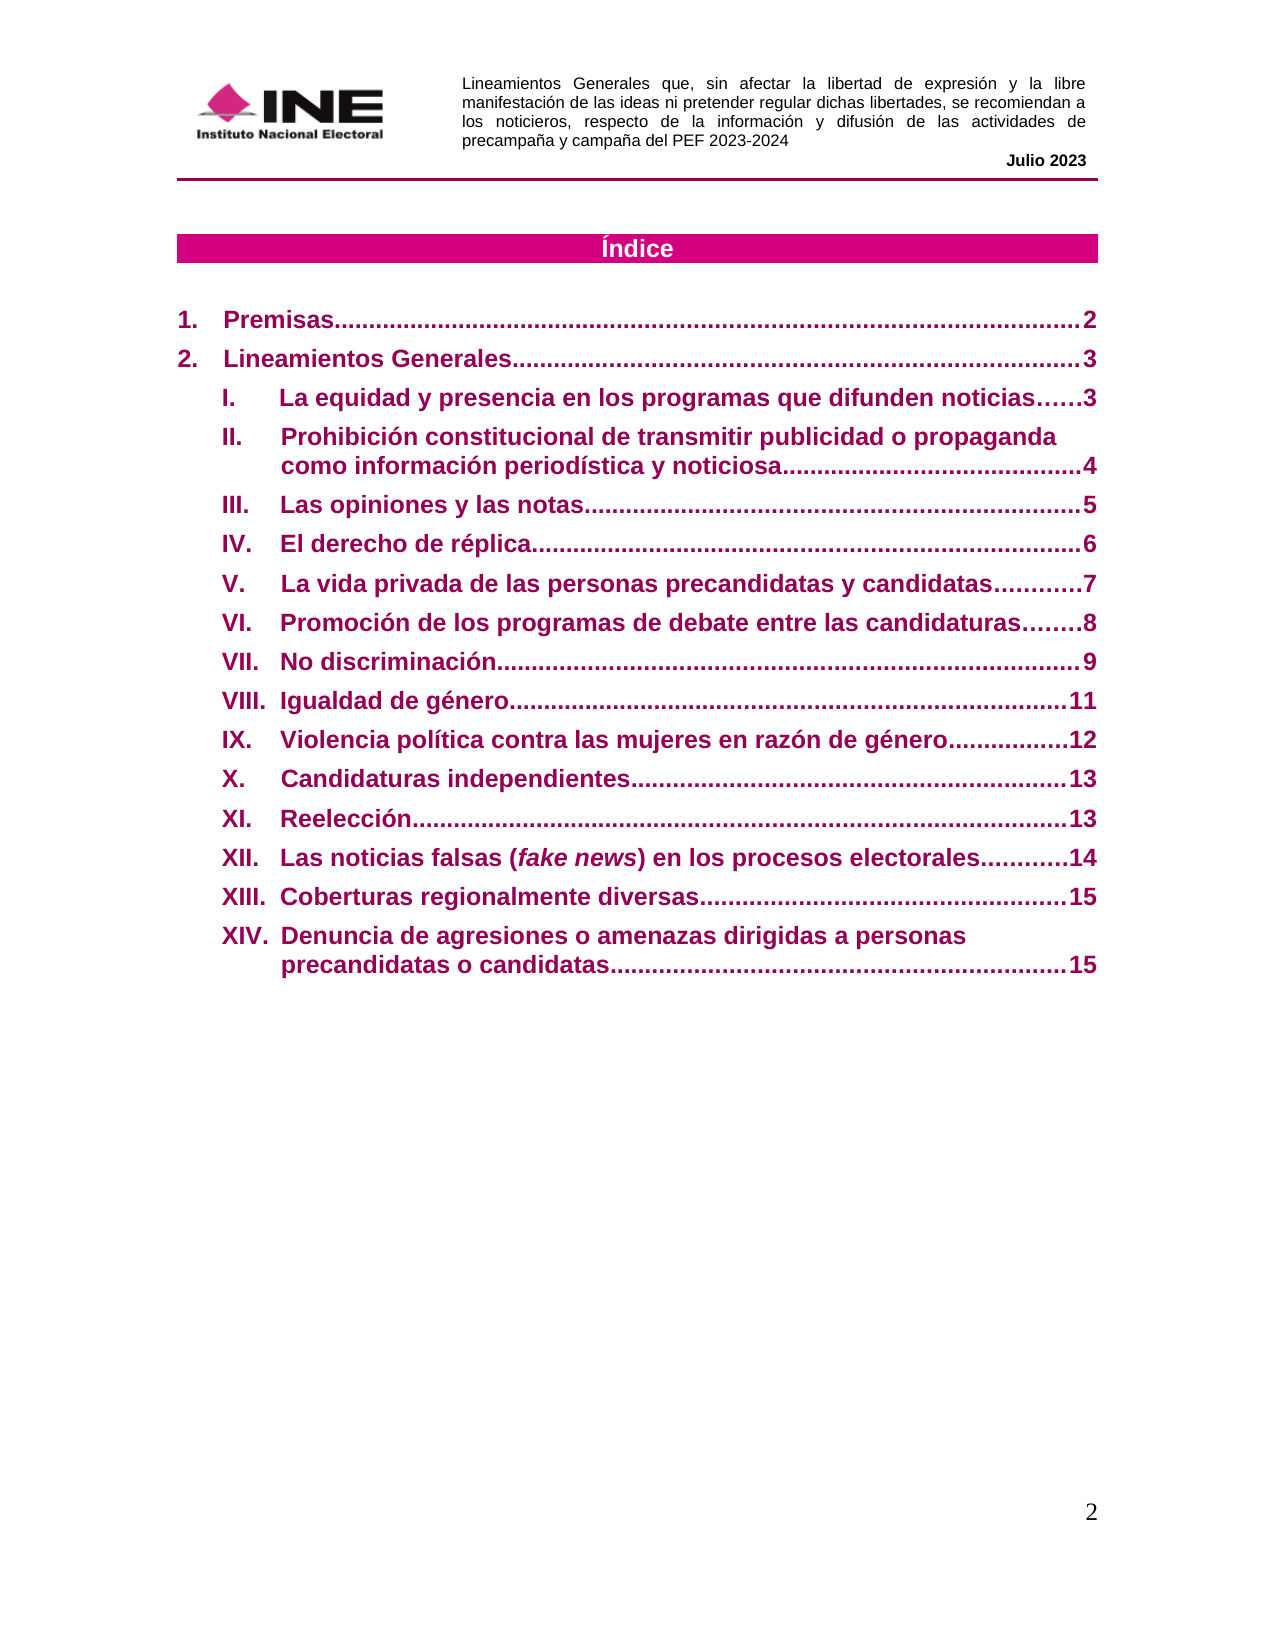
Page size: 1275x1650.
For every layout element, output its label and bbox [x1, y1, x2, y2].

picture [186, 74, 394, 149]
